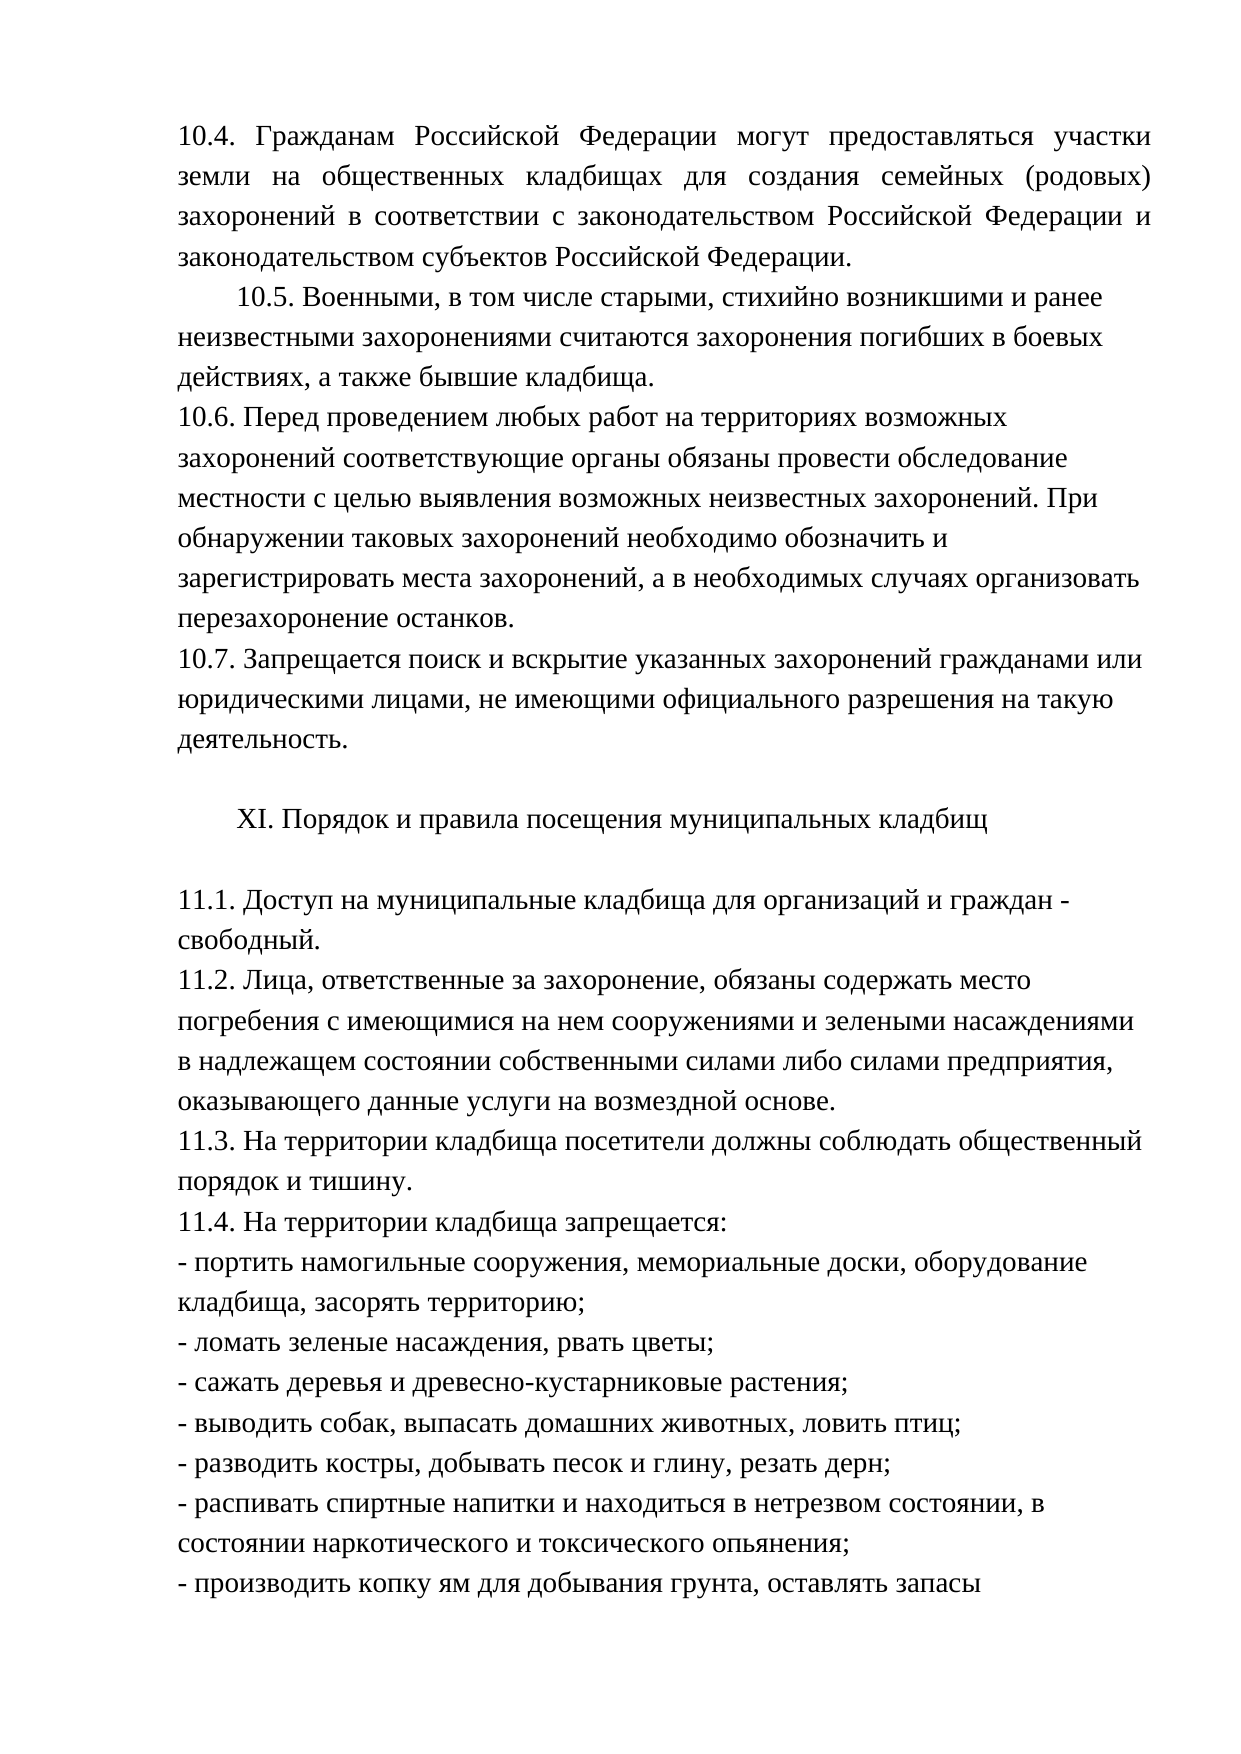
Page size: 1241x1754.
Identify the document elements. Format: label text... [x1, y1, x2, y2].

text XI. Порядок и правила посещения муниципальных кладбищ [177, 802, 1152, 835]
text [177, 842, 1152, 1599]
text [177, 118, 1152, 272]
text 10.5. Военными, в том числе старыми, стихийно возникшими и ранее неизвестными захоронениями считаются захоронения погибших в боевых действиях, а также бывшие кладбища. 10.6. Перед проведением любых работ на территориях возможных захоронений соответствующие органы обязаны провести обследование местности с целью выявления возможных неизвестных захоронений. При обнаружении таковых захоронений необходимо обозначить и зарегистрировать места захоронений, а в необходимых случаях организовать перезахоронение останков. 10.7. Запрещается поиск и вскрытие указанных захоронений гражданами или юридическими лицами, не имеющими официального разрешения на такую деятельность. [177, 279, 1152, 755]
